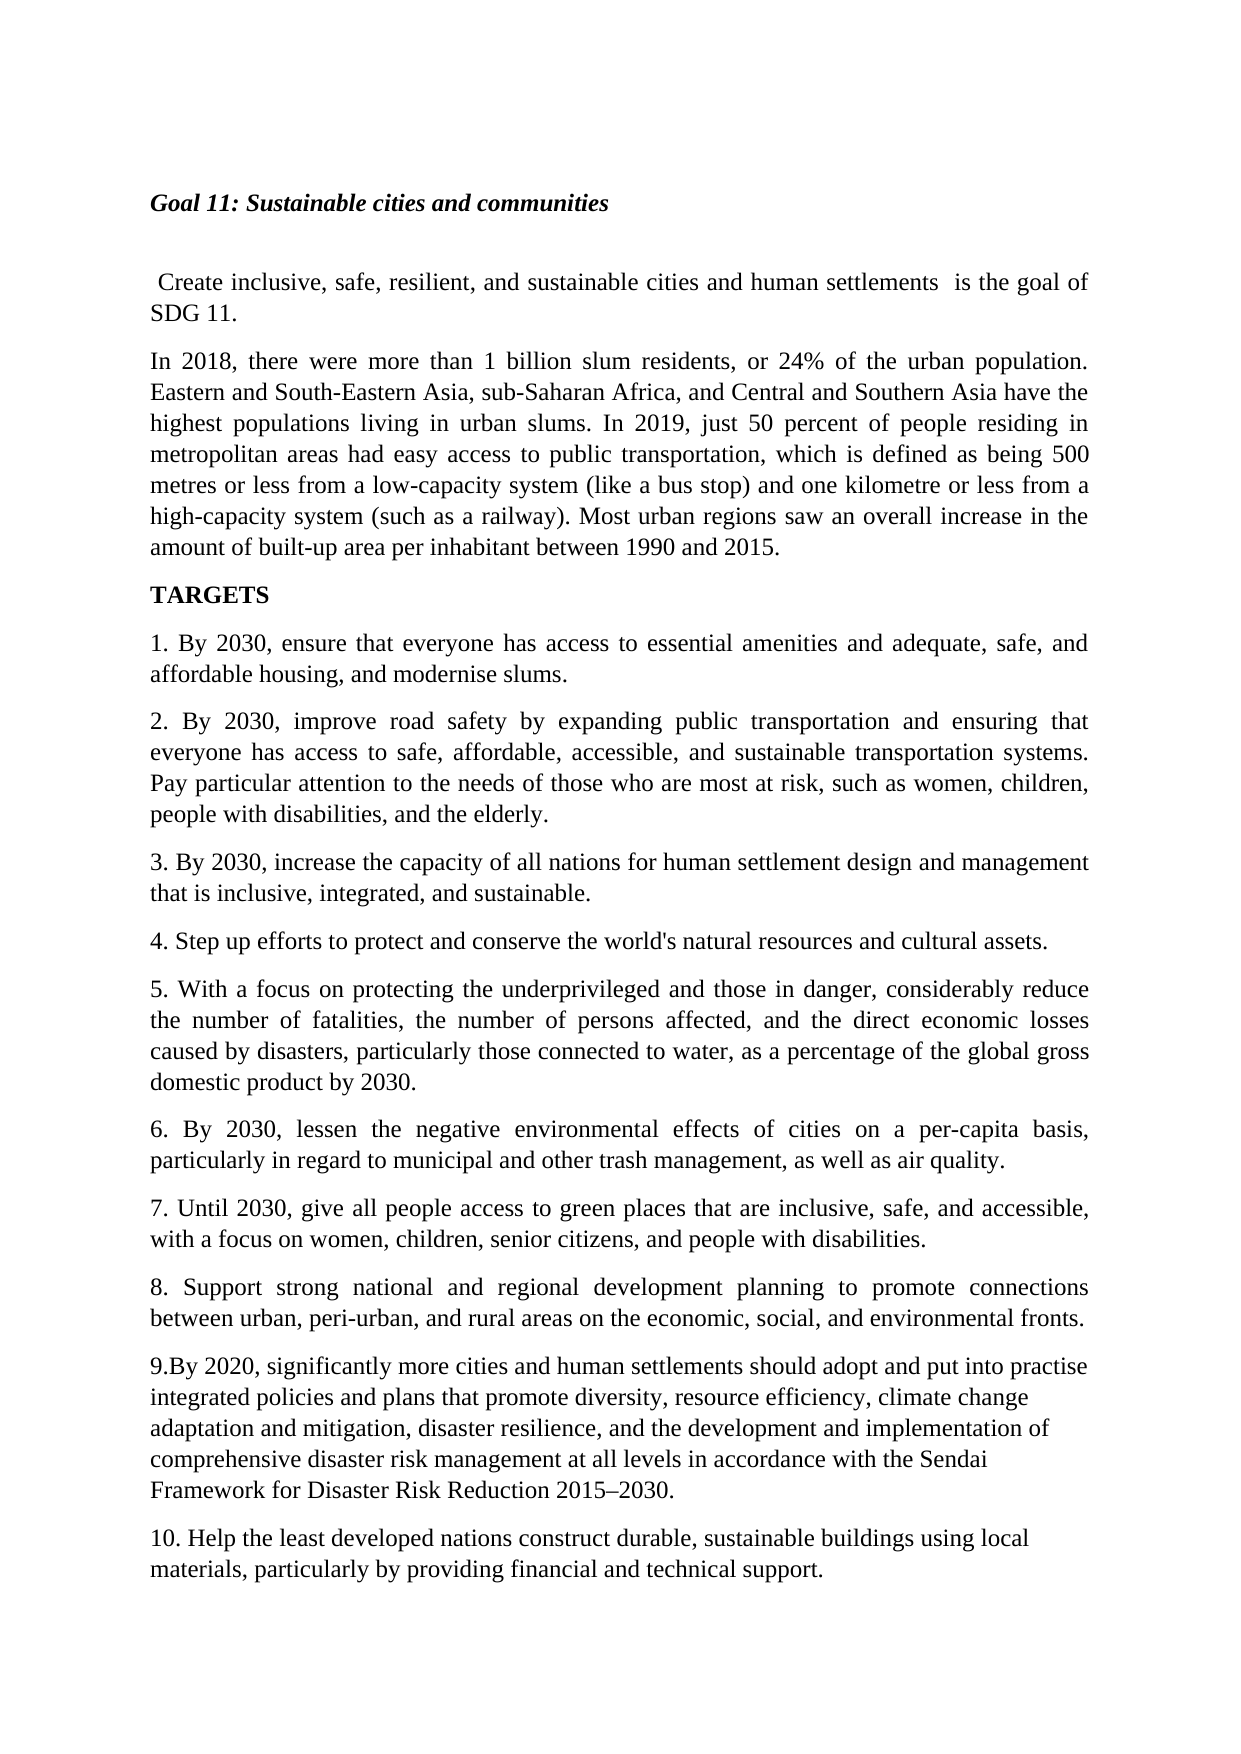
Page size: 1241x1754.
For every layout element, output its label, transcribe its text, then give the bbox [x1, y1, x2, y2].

text 3. By 2030, increase the capacity of all nations for human settlement design and management that is inclusive, integrated, and sustainable. [150, 847, 1090, 907]
text TARGETS [150, 580, 1090, 609]
text 9.By 2020, significantly more cities and human settlements should adopt and put into practise integrated policies and plans that promote diversity, resource efficiency, climate change adaptation and mitigation, disaster resilience, and the development and implementation of comprehensive disaster risk management at all levels in accordance with the Sendai Framework for Disaster Risk Reduction 2015–2030. [150, 1351, 1090, 1504]
subtitle Goal 11: Sustainable cities and communities [150, 188, 1090, 217]
text 5. With a focus on protecting the underprivileged and those in danger, considerably reduce the number of fatalities, the number of persons affected, and the direct economic losses caused by disasters, particularly those connected to water, as a percentage of the global gross domestic product by 2030. [150, 974, 1090, 1096]
text 6. By 2030, lessen the negative environmental effects of cities on a per-capita basis, particularly in regard to municipal and other trash management, as well as air quality. [150, 1114, 1090, 1174]
text 1. By 2030, ensure that everyone has access to essential amenities and adequate, safe, and affordable housing, and modernise slums. [150, 628, 1090, 687]
text 2. By 2030, improve road safety by expanding public transportation and ensuring that everyone has access to safe, affordable, accessible, and sustainable transportation systems. Pay particular attention to the needs of those who are most at risk, such as women, children, people with disabilities, and the elderly. [150, 706, 1090, 828]
text In 2018, there were more than 1 billion slum residents, or 24% of the urban population. Eastern and South-Eastern Asia, sub-Saharan Africa, and Central and Southern Asia have the highest populations living in urban slums. In 2019, just 50 percent of people residing in metropolitan areas had easy access to public transportation, which is defined as being 500 metres or less from a low-capacity system (like a bus stop) and one kilometre or less from a high-capacity system (such as a railway). Most urban regions saw an overall increase in the amount of built-up area per inhabitant between 1990 and 2015. [150, 346, 1090, 561]
text 4. Step up efforts to protect and conserve the world's natural resources and cultural assets. [150, 926, 1090, 955]
text 8. Support strong national and regional development planning to promote connections between urban, peri-urban, and rural areas on the economic, social, and environmental fronts. [150, 1272, 1090, 1332]
text 10. Help the least developed nations construct durable, sustainable buildings using local materials, particularly by providing financial and technical support. [150, 1523, 1090, 1582]
text 7. Until 2030, give all people access to green places that are inclusive, safe, and accessible, with a focus on women, children, senior citizens, and people with disabilities. [150, 1193, 1090, 1253]
text Create inclusive, safe, resilient, and sustainable cities and human settlements is the goal of SDG 11. [150, 267, 1090, 327]
